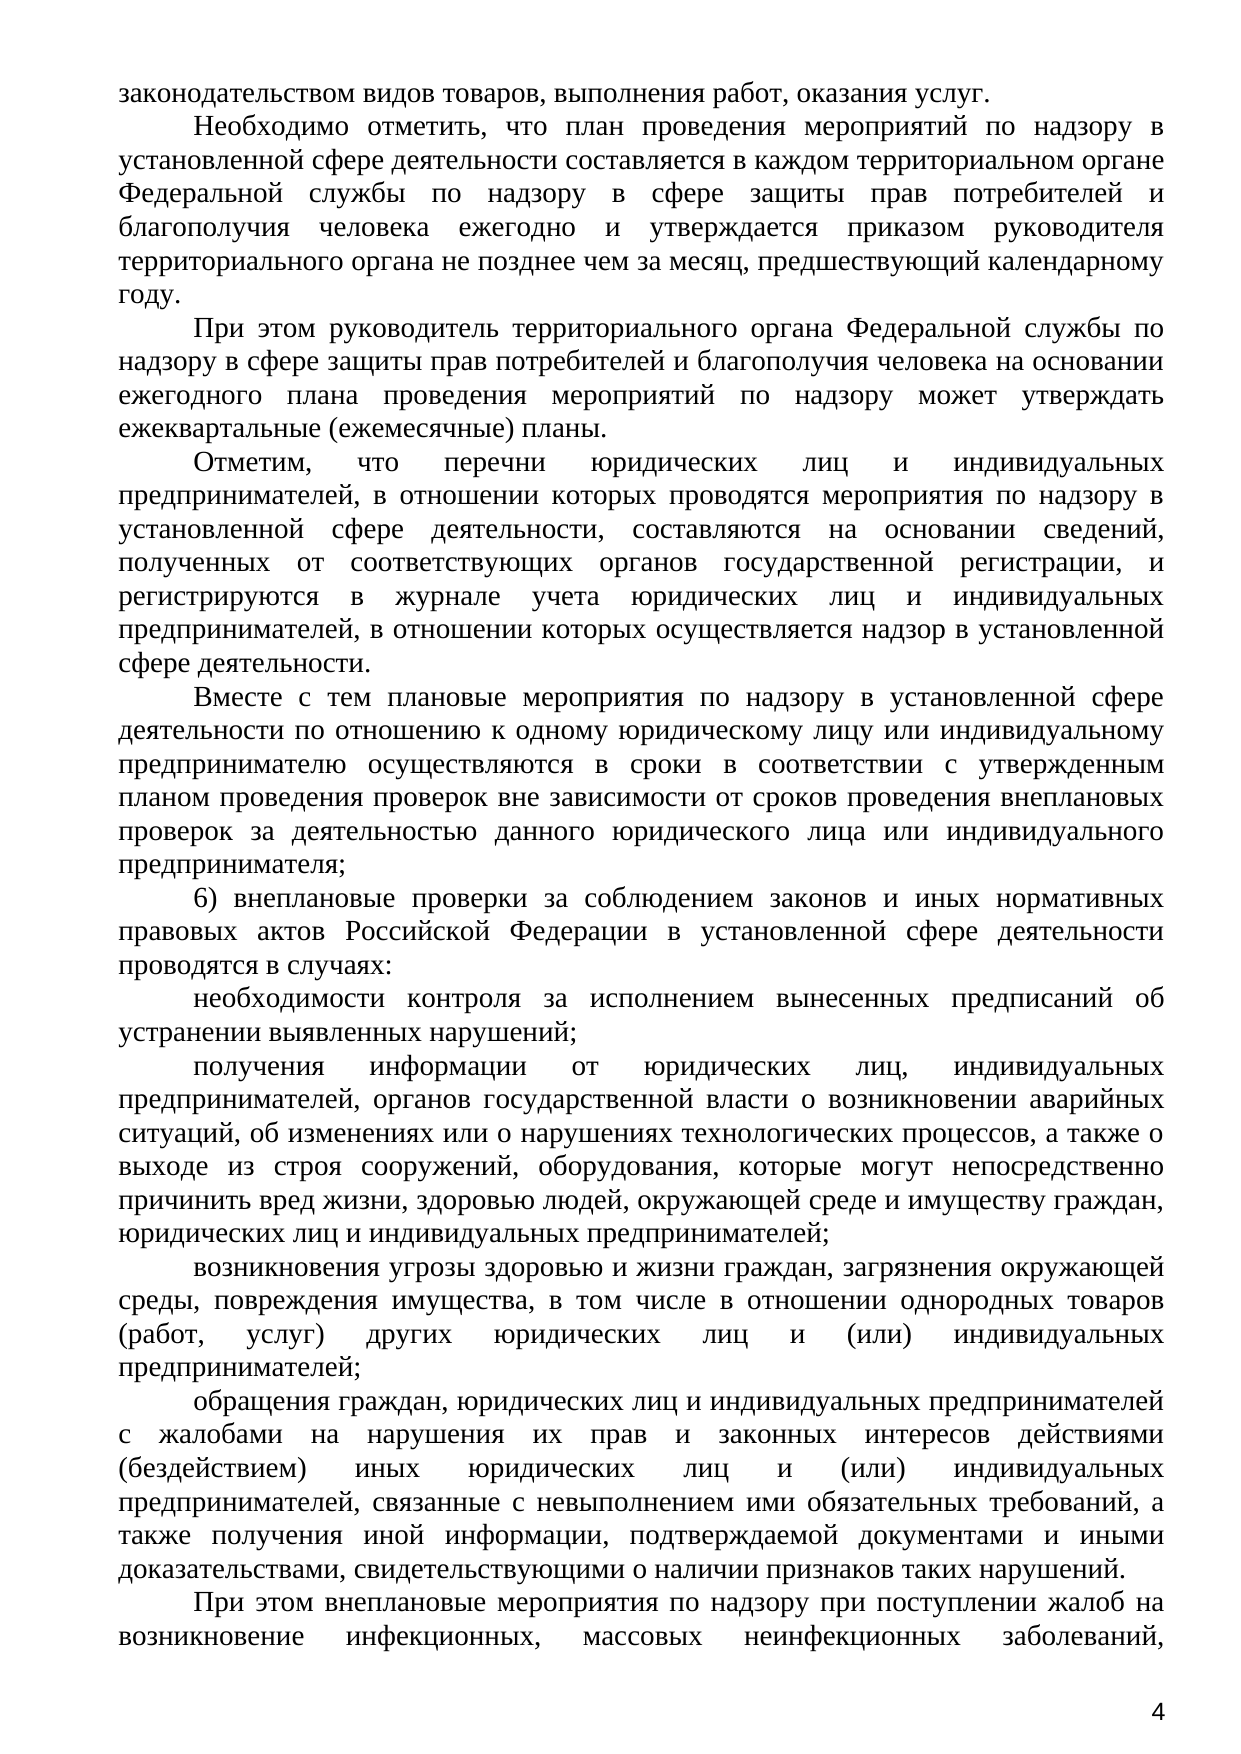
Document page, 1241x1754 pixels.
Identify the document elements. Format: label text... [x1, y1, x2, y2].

text 6) внеплановые проверки за соблюдением законов и иных нормативных правовых актов Российской Федерации в установленной сфере деятельности проводятся в случаях: [118, 880, 1165, 981]
text получения информации от юридических лиц, индивидуальных предпринимателей, органов государственной власти о возникновении аварийных ситуаций, об изменениях или о нарушениях технологических процессов, а также о выходе из строя сооружений, оборудования, которые могут непосредственно причинить вред жизни, здоровью людей, окружающей среде и имуществу граждан, юридических лиц и индивидуальных предпринимателей; [118, 1048, 1165, 1249]
text При этом руководитель территориального органа Федеральной службы по надзору в сфере защиты прав потребителей и благополучия человека на основании ежегодного плана проведения мероприятий по надзору может утверждать ежеквартальные (ежемесячные) планы. [118, 310, 1165, 444]
text Вместе с тем плановые мероприятия по надзору в установленной сфере деятельности по отношению к одному юридическому лицу или индивидуальному предпринимателю осуществляются в сроки в соответствии с утвержденным планом проведения проверок вне зависимости от сроков проведения внеплановых проверок за деятельностью данного юридического лица или индивидуального предпринимателя; [118, 679, 1165, 880]
text обращения граждан, юридических лиц и индивидуальных предпринимателей с жалобами на нарушения их прав и законных интересов действиями (бездействием) иных юридических лиц и (или) индивидуальных предпринимателей, связанные с невыполнением ими обязательных требований, а также получения иной информации, подтверждаемой документами и иными доказательствами, свидетельствующими о наличии признаков таких нарушений. [118, 1383, 1165, 1584]
text Отметим, что перечни юридических лиц и индивидуальных предпринимателей, в отношении которых проводятся мероприятия по надзору в установленной сфере деятельности, составляются на основании сведений, полученных от соответствующих органов государственной регистрации, и регистрируются в журнале учета юридических лиц и индивидуальных предпринимателей, в отношении которых осуществляется надзор в установленной сфере деятельности. [118, 444, 1165, 679]
text возникновения угрозы здоровью и жизни граждан, загрязнения окружающей среды, повреждения имущества, в том числе в отношении однородных товаров (работ, услуг) других юридических лиц и (или) индивидуальных предпринимателей; [118, 1249, 1165, 1383]
text Необходимо отметить, что план проведения мероприятий по надзору в установленной сфере деятельности составляется в каждом территориальном органе Федеральной службы по надзору в сфере защиты прав потребителей и благополучия человека ежегодно и утверждается приказом руководителя территориального органа не позднее чем за месяц, предшествующий календарному году. [118, 108, 1165, 310]
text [118, 1584, 1165, 1651]
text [118, 75, 1165, 108]
text необходимости контроля за исполнением вынесенных предписаний об устранении выявленных нарушений; [118, 981, 1165, 1048]
